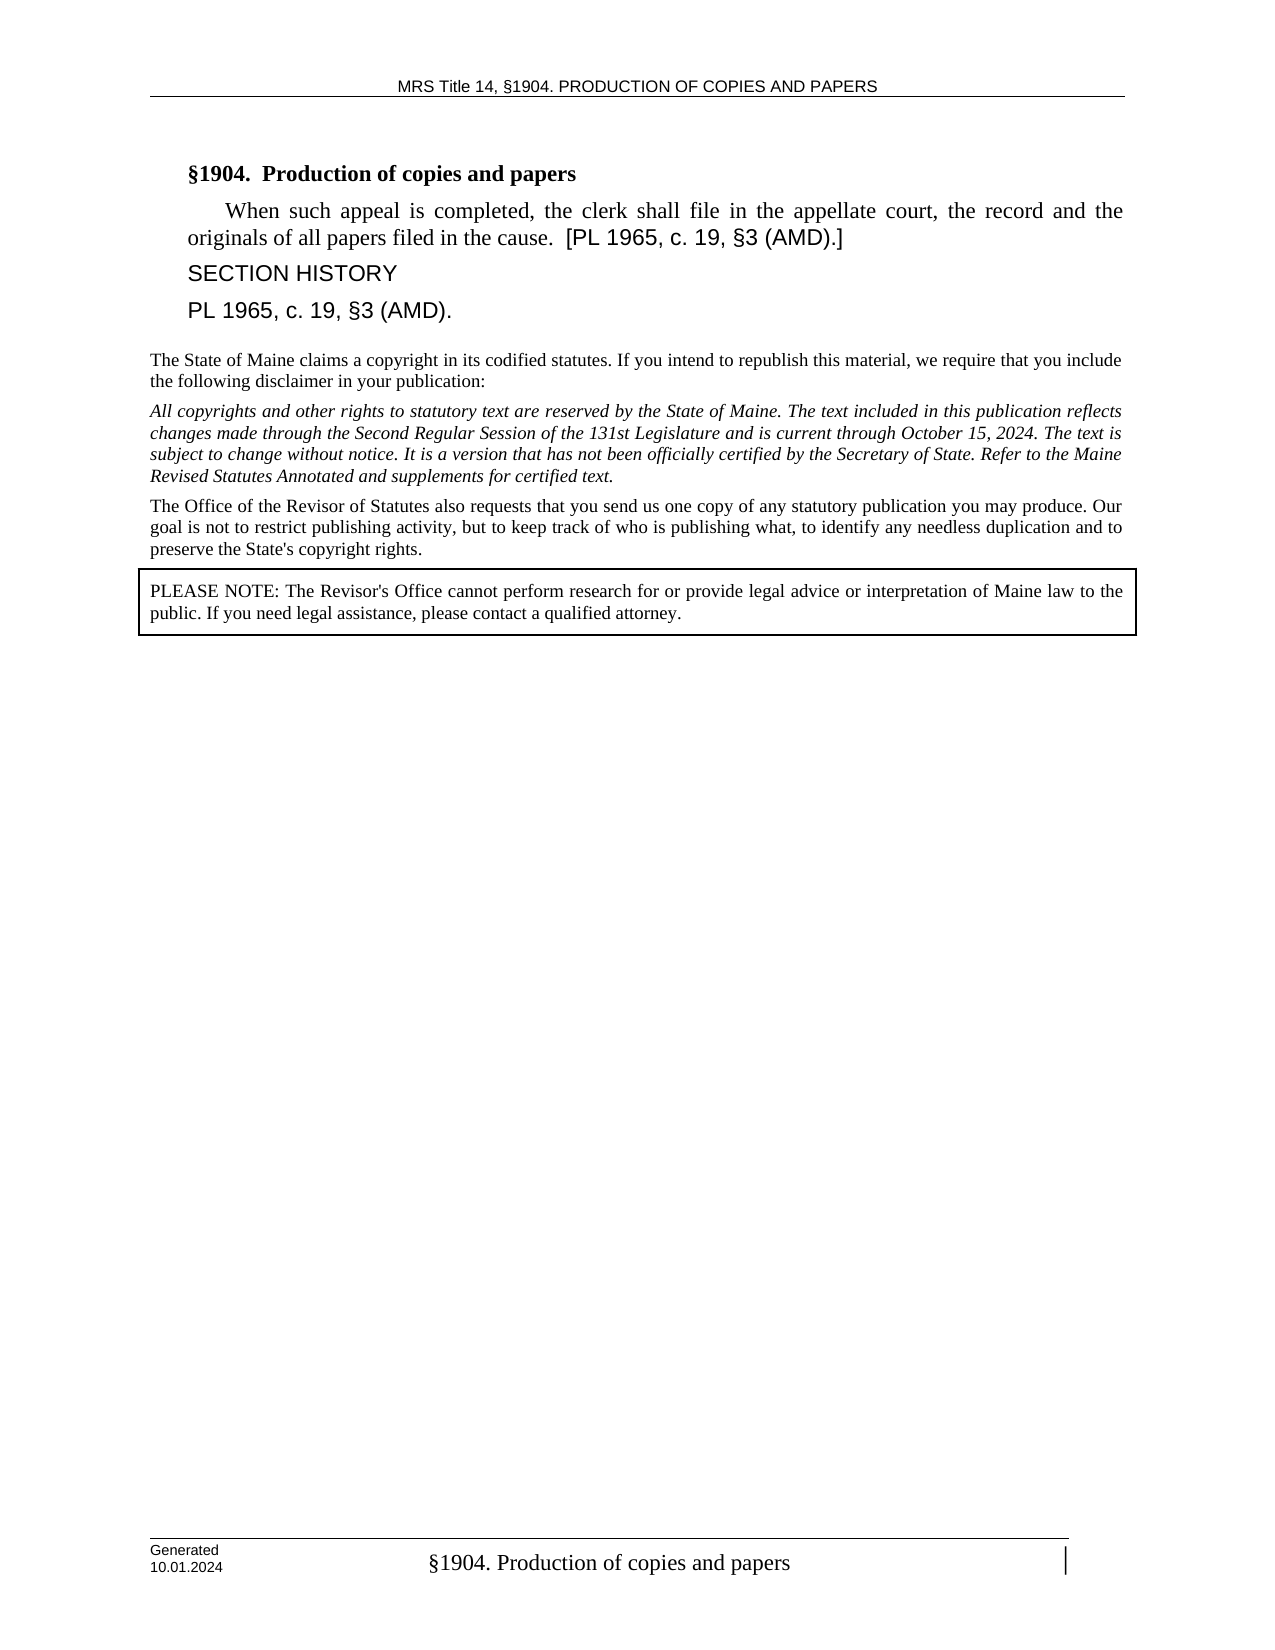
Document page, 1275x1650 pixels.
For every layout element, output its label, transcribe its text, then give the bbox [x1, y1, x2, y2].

text All copyrights and other rights to statutory text are reserved by the State of Maine. The text included in this publication reflects changes made through the Second Regular Session of the 131st Legislature and is current through October 15, 2024 . The text is subject to change without notice. It is a version that has not been officially certified by the Secretary of State. Refer to the Maine Revised Statutes Annotated and supplements for certified text. [150, 400, 1125, 486]
text SECTION HISTORY [187, 260, 1125, 287]
text The Office of the Revisor of Statutes also requests that you send us one copy of any statutory publication you may produce. Our goal is not to restrict publishing activity, but to keep track of who is publishing what, to identify any needless duplication and to preserve the State's copyright rights. [150, 494, 1125, 559]
text PLEASE NOTE: The Revisor's Office cannot perform research for or provide legal advice or interpretation of Maine law to the public. If you need legal assistance, please contact a qualified attorney. [140, 570, 1135, 634]
text When such appeal is completed, the clerk shall file in the appellate court, the record and the originals of all papers filed in the cause. [PL 1965, c. 19, §3 (AMD).] [187, 197, 1125, 250]
text §1904. Production of copies and papers [187, 160, 1125, 187]
text The State of Maine claims a copyright in its codified statutes. If you intend to republish this material, we require that you include the following disclaimer in your publication: [150, 348, 1125, 392]
text PL 1965, c. 19, §3 (AMD). [187, 297, 1125, 323]
